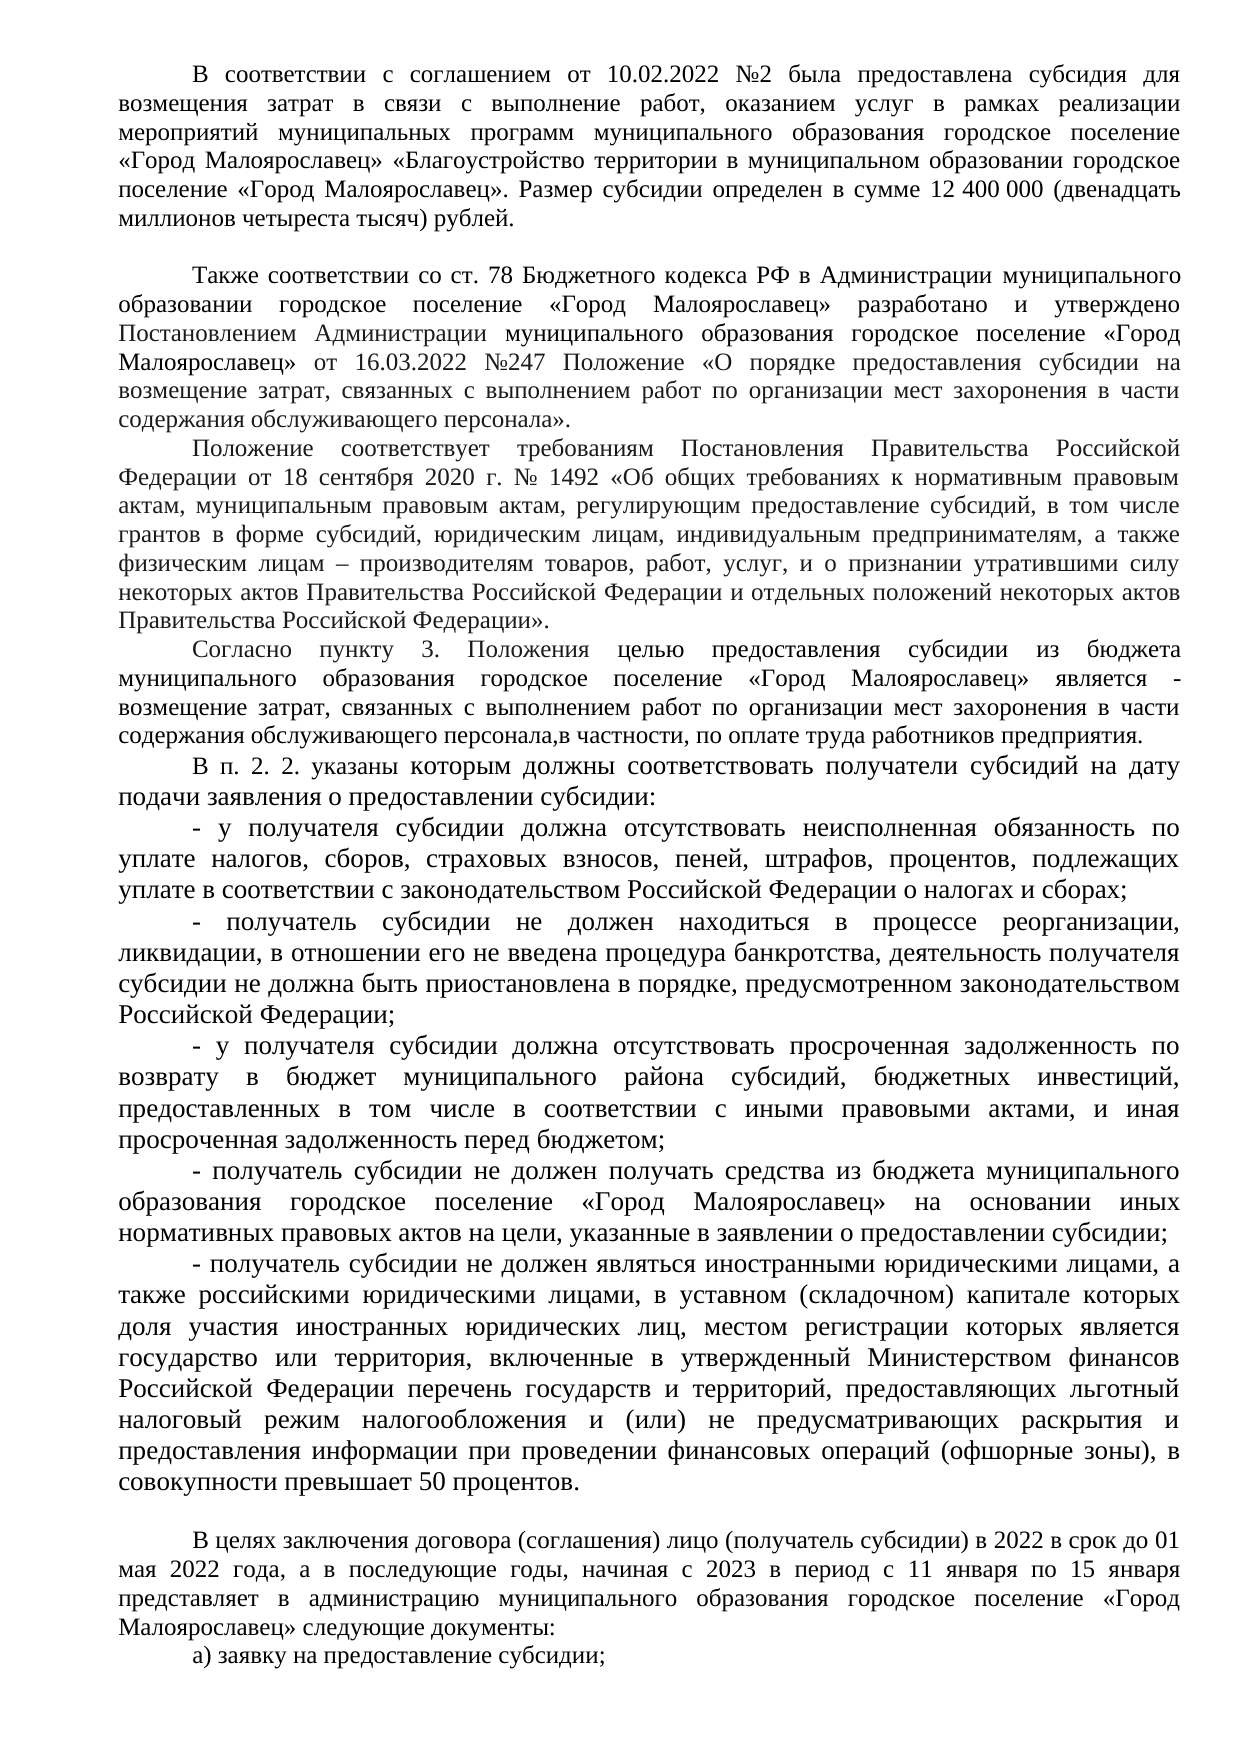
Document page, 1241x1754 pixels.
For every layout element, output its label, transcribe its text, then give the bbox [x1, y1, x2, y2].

text Положение соответствует требованиям Постановления Правительства Российской Федерации от 18 сентября 2020 г. № 1492 «Об общих требованиях к нормативным правовым актам, муниципальным правовым актам, регулирующим предоставление субсидий, в том числе грантов в форме субсидий, юридическим лицам, индивидуальным предпринимателям, а также физическим лицам – производителям товаров, работ, услуг, и о признании утратившими силу некоторых актов Правительства Российской Федерации и отдельных положений некоторых актов Правительства Российской Федерации». [118, 433, 1181, 634]
text - у получателя субсидии должна отсутствовать просроченная задолженность по возврату в бюджет муниципального района субсидий, бюджетных инвестиций, предоставленных в том числе в соответствии с иными правовыми актами, и иная просроченная задолженность перед бюджетом; [118, 1029, 1181, 1154]
text - у получателя субсидии должна отсутствовать неисполненная обязанность по уплате налогов, сборов, страховых взносов, пеней, штрафов, процентов, подлежащих уплате в соответствии с законодательством Российской Федерации о налогах и сборах; [118, 811, 1181, 905]
text Также соответствии со ст. 78 Бюджетного кодекса РФ в Администрации муниципального образовании городское поселение «Город Малоярославец» разработано и утверждено Постановлением Администрации муниципального образования городское поселение «Город Малоярославец» от 16.03.2022 №247 Положение «О порядке предоставления субсидии на возмещение затрат, связанных с выполнением работ по организации мест захоронения в части содержания обслуживающего персонала». [118, 318, 1181, 433]
text Согласно пункту 3. Положения целью предоставления субсидии из бюджета муниципального образования городское поселение «Город Малоярославец» является - возмещение затрат, связанных с выполнением работ по организации мест захоронения в части содержания обслуживающего персонала,в частности, по оплате труда работников предприятия. [118, 634, 1181, 749]
text а) заявку на предоставление субсидии; [118, 1640, 1181, 1669]
text - получатель субсидии не должен являться иностранными юридическими лицами, а также российскими юридическими лицами, в уставном (складочном) капитале которых доля участия иностранных юридических лиц, местом регистрации которых является государство или территория, включенные в утвержденный Министерством финансов Российской Федерации перечень государств и территорий, предоставляющих льготный налоговый режим налогообложения и (или) не предусматривающих раскрытия и предоставления информации при проведении финансовых операций (офшорные зоны), в совокупности превышает 50 процентов. [118, 1247, 1181, 1497]
text - получатель субсидии не должен находиться в процессе реорганизации, ликвидации, в отношении его не введена процедура банкротства, деятельность получателя субсидии не должна быть приостановлена в порядке, предусмотренном законодательством Российской Федерации; [118, 905, 1181, 1029]
text В соответствии с соглашением от 10.02.2022 №2 была предоставлена субсидия для возмещения затрат в связи с выполнение работ, оказанием услуг в рамках реализации мероприятий муниципальных программ муниципального образования городское поселение «Город Малоярославец» «Благоустройство территории в муниципальном образовании городское поселение «Город Малоярославец». Размер субсидии определен в сумме 12 400 000 (двенадцать миллионов четыреста тысяч) рублей. [118, 59, 1181, 232]
text - получатель субсидии не должен получать средства из бюджета муниципального образования городское поселение «Город Малоярославец» на основании иных нормативных правовых актов на цели, указанные в заявлении о предоставлении субсидии; [118, 1154, 1181, 1247]
text В п. 2. 2. указаны которым должны соответствовать получатели субсидий на дату подачи заявления о предоставлении субсидии: [118, 749, 1181, 811]
text В целях заключения договора (соглашения) лицо (получатель субсидии) в 2022 в срок до 01 мая 2022 года, а в последующие годы, начиная с 2023 в период с 11 января по 15 января представляет в администрацию муниципального образования городское поселение «Город Малоярославец» следующие документы: [118, 1525, 1181, 1640]
